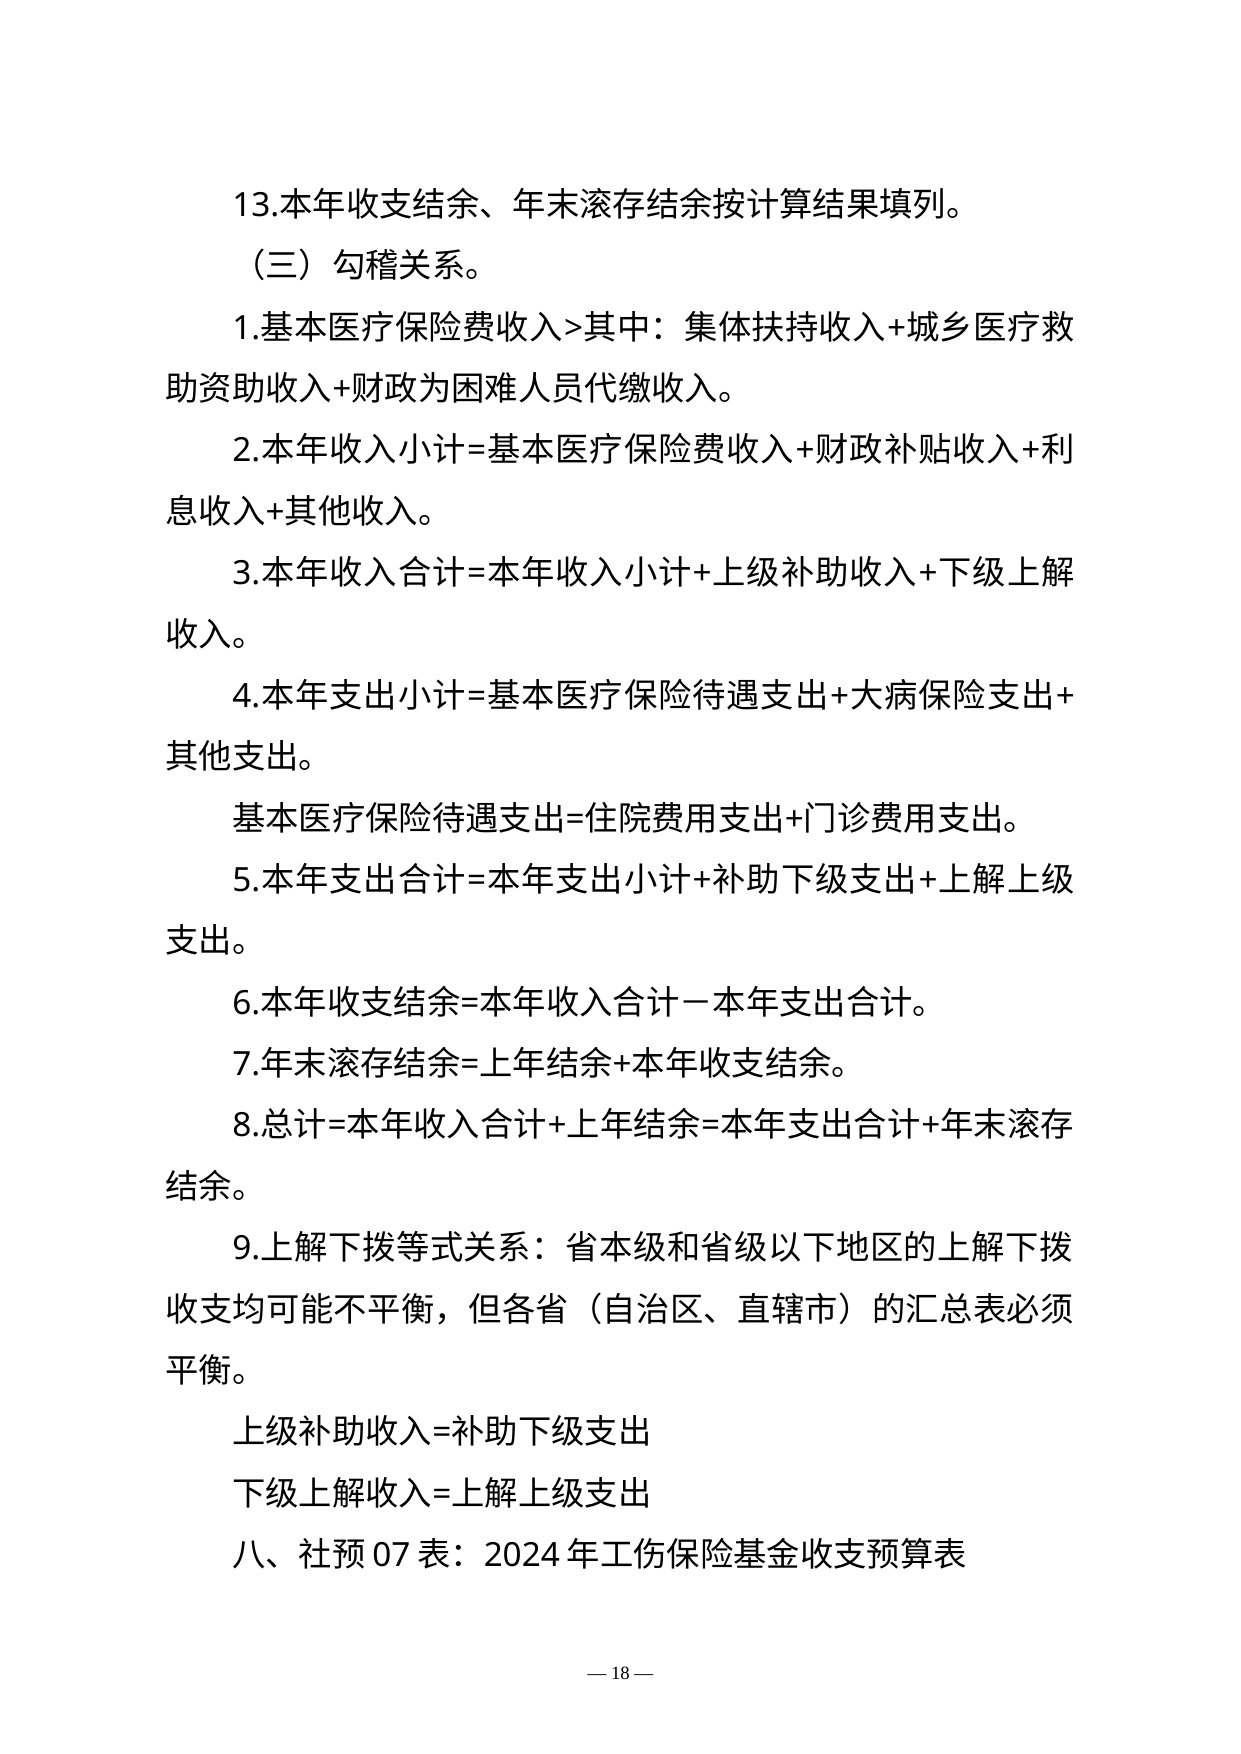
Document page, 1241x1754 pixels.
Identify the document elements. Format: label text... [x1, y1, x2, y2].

text 8.总计=本年收入合计+上年结余=本年支出合计+年末滚存结余。 [165, 1092, 1075, 1214]
text （三）勾稽关系。 [165, 233, 1075, 294]
text 9.上解下拨等式关系：省本级和省级以下地区的上解下拨收支均可能不平衡，但各省（自治区、直辖市）的汇总表必须平衡。 [165, 1214, 1075, 1398]
text 4.本年支出小计=基本医疗保险待遇支出+大病保险支出+其他支出。 [165, 662, 1075, 785]
text 1.基本医疗保险费收入>其中：集体扶持收入+城乡医疗救助资助收入+财政为困难人员代缴收入。 [165, 294, 1075, 417]
text 基本医疗保险待遇支出=住院费用支出+门诊费用支出。 [165, 785, 1075, 846]
text 3.本年收入合计=本年收入小计+上级补助收入+下级上解收入。 [165, 539, 1075, 662]
text 八、社预07表：2024年工伤保险基金收支预算表 [165, 1521, 1075, 1582]
text 13.本年收支结余、年末滚存结余按计算结果填列。 [165, 171, 1075, 233]
text 上级补助收入=补助下级支出 [165, 1398, 1075, 1460]
text 7.年末滚存结余=上年结余+本年收支结余。 [165, 1030, 1075, 1092]
text 下级上解收入=上解上级支出 [165, 1460, 1075, 1521]
text 5.本年支出合计=本年支出小计+补助下级支出+上解上级支出。 [165, 846, 1075, 969]
text 2.本年收入小计=基本医疗保险费收入+财政补贴收入+利息收入+其他收入。 [165, 417, 1075, 539]
text 6.本年收支结余=本年收入合计－本年支出合计。 [165, 969, 1075, 1030]
